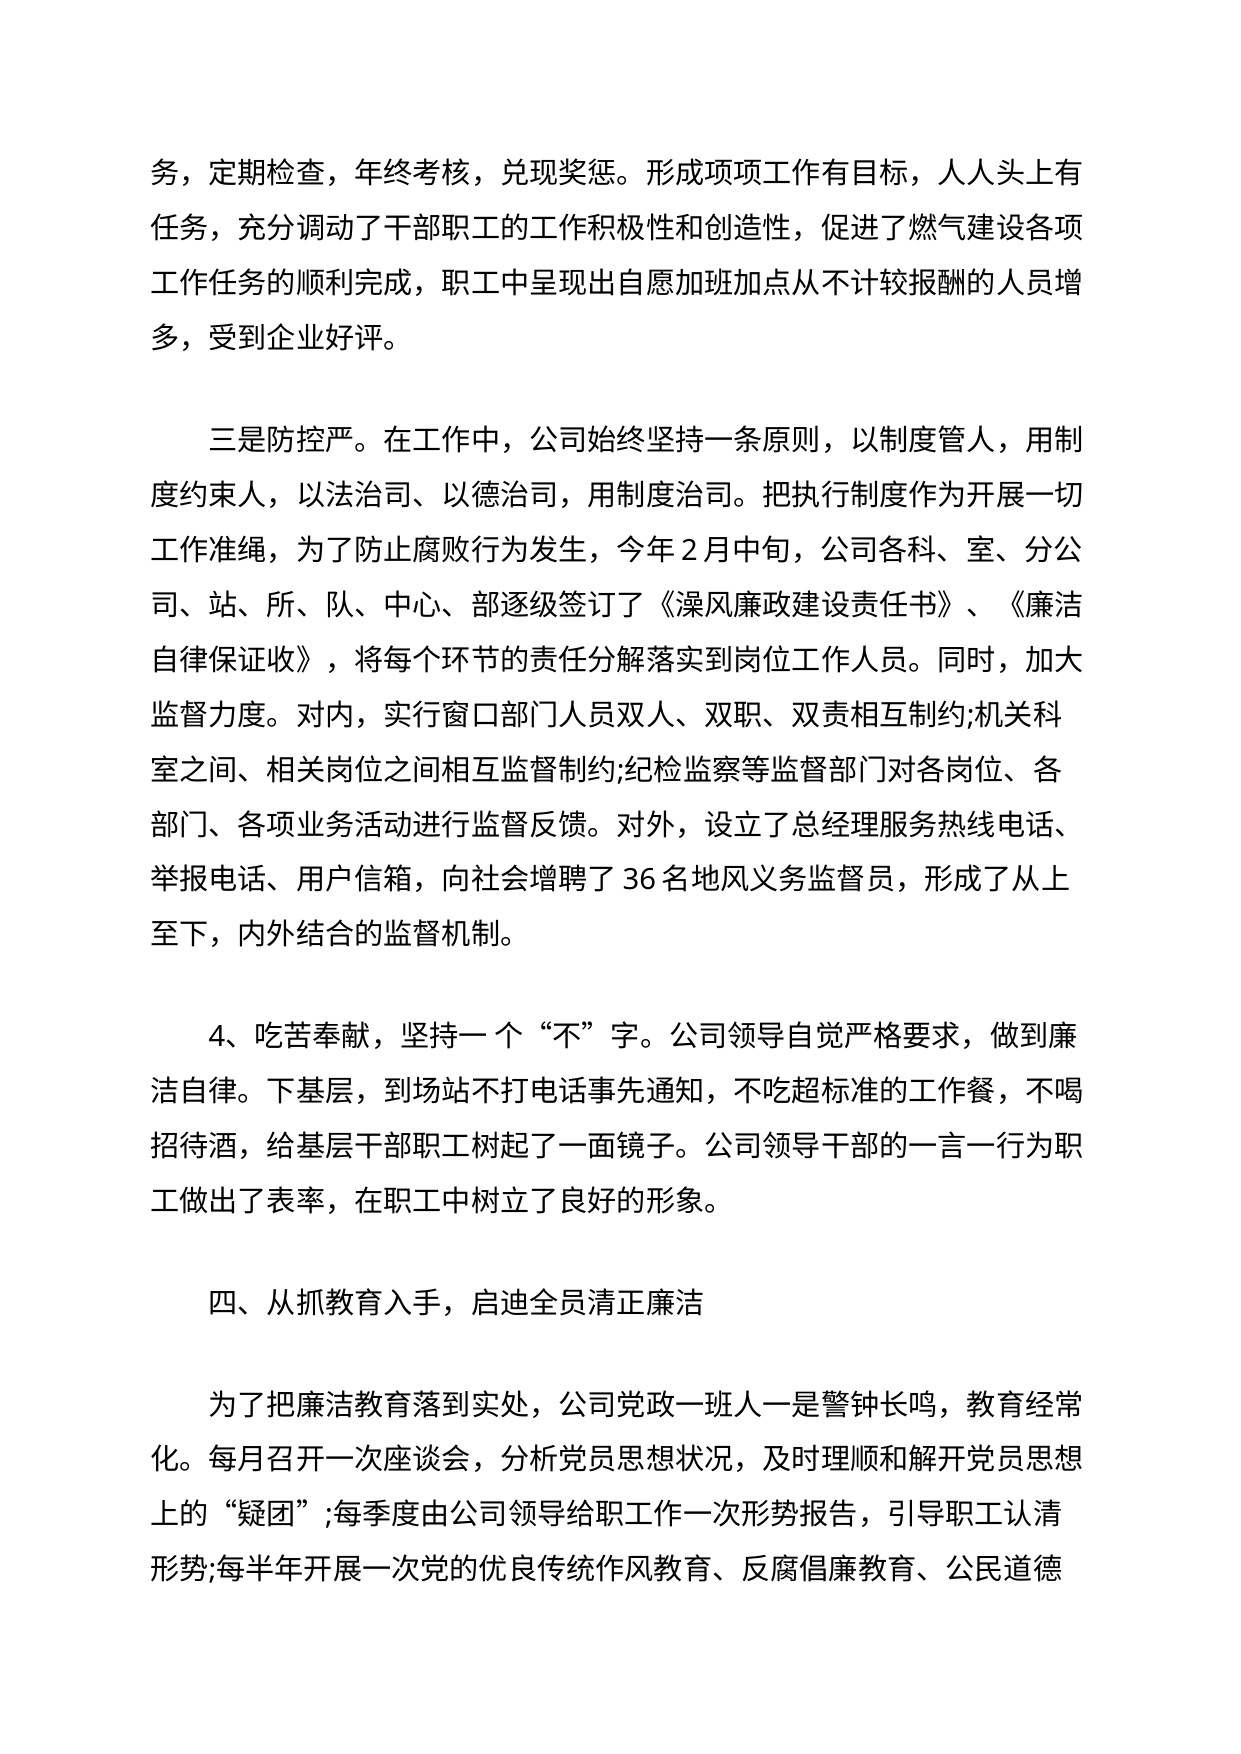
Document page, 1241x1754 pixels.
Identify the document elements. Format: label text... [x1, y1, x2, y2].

text 三是防控严。在工作中，公司始终坚持一条原则，以制度管人，用制度约束人，以法治司、以德治司，用制度治司。把执行制度作为开展一切工作准绳，为了防止腐败行为发生，今年2月中旬，公司各科、室、分公司、站、所、队、中心、部逐级签订了《澡风廉政建设责任书》、《廉洁自律保证收》，将每个环节的责任分解落实到岗位工作人员。同时，加大监督力度。对内，实行窗口部门人员双人、双职、双责相互制约;机关科室之间、相关岗位之间相互监督制约;纪检监察等监督部门对各岗位、各部门、各项业务活动进行监督反馈。对外，设立了总经理服务热线电话、举报电话、用户信箱，向社会增聘了36名地风义务监督员，形成了从上至下，内外结合的监督机制。 [150, 416, 1090, 953]
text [150, 1381, 1090, 1588]
text 4、吃苦奉献，坚持一 个“不”字。公司领导自觉严格要求，做到廉洁自律。下基层，到场站不打电话事先通知，不吃超标准的工作餐，不喝招待酒，给基层干部职工树起了一面镜子。公司领导干部的一言一行为职工做出了表率，在职工中树立了良好的形象。 [150, 1013, 1090, 1220]
text 四、从抓教育入手，启迪全员清正廉洁 [150, 1279, 1090, 1322]
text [150, 150, 1090, 357]
